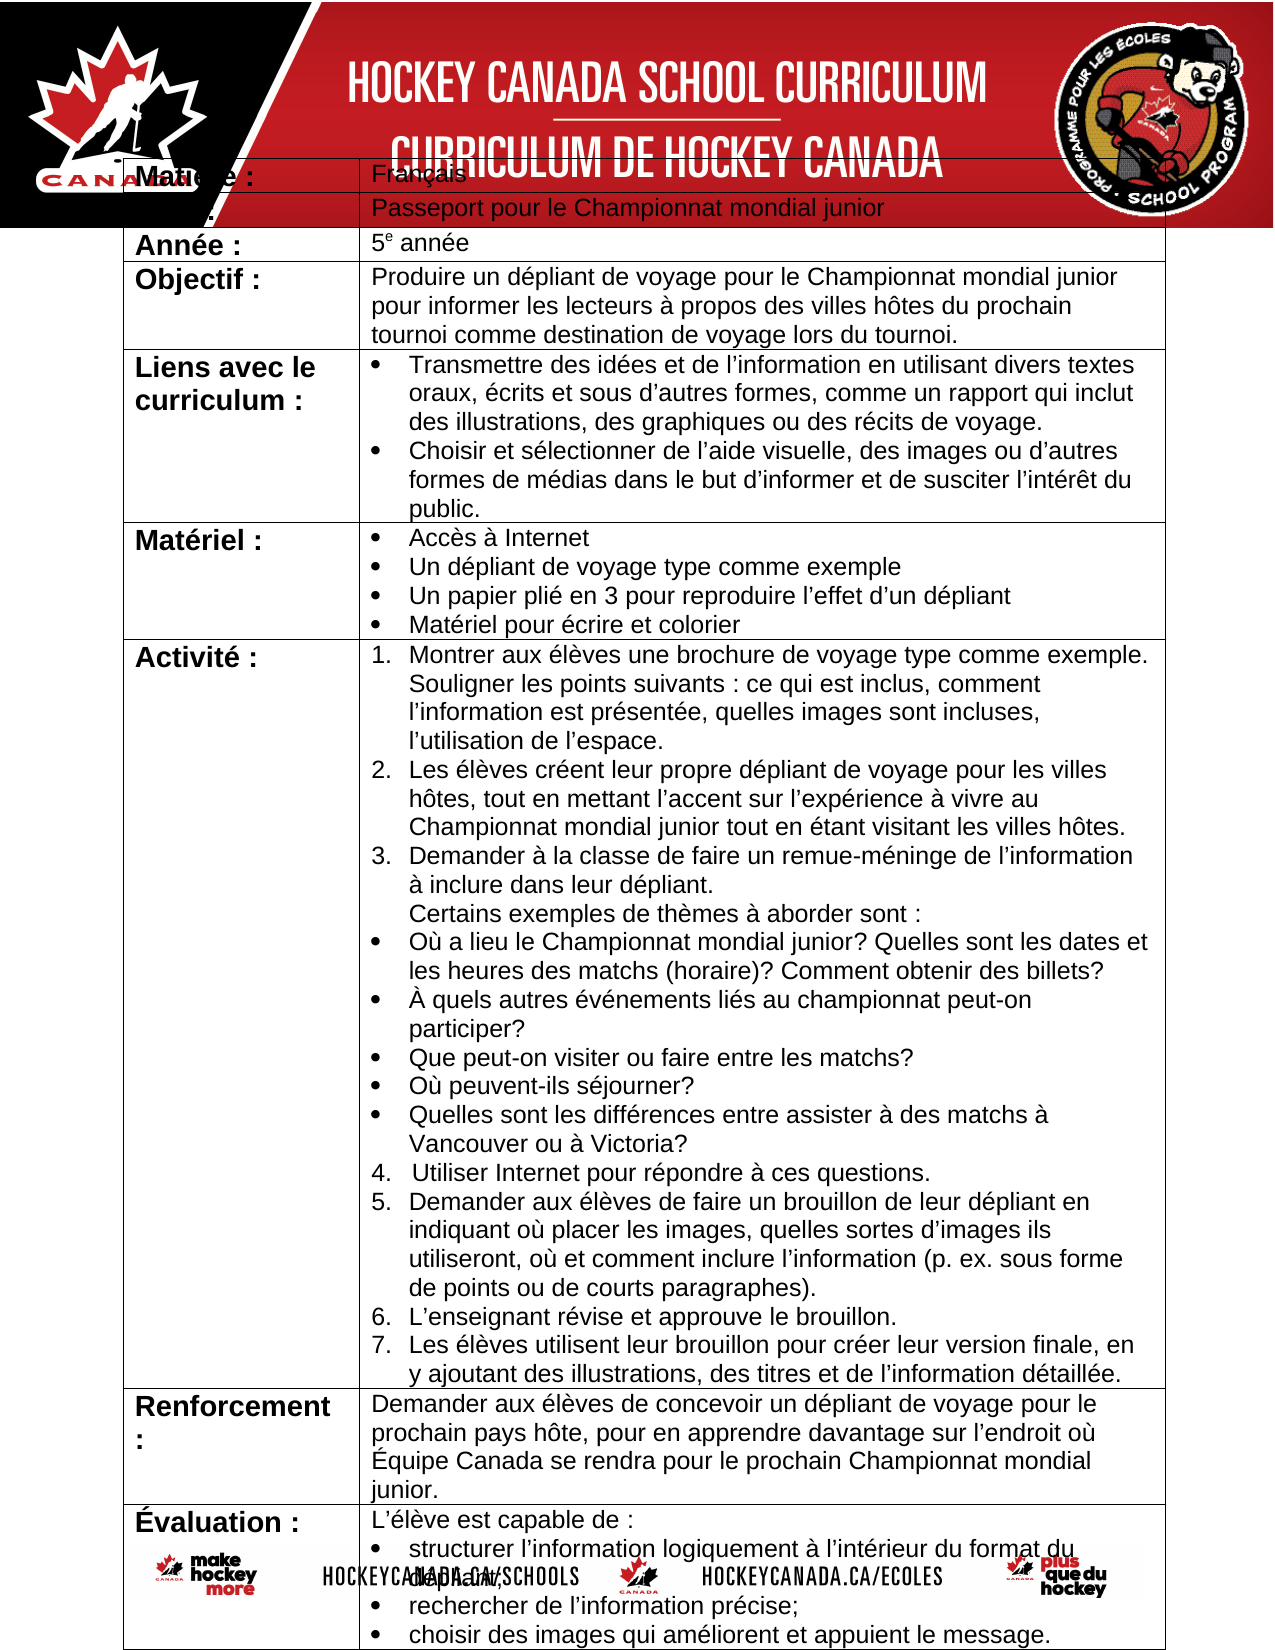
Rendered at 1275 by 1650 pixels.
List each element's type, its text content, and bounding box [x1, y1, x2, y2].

table_cell Titre : [124, 193, 359, 227]
table_cell Liens avec le curriculum : [124, 350, 359, 522]
table_cell Activité : [124, 640, 359, 1388]
table_header Matière : [124, 159, 359, 192]
table_cell L’élève est capable de : structurer l’information logiquement à l’intérieur du format du dépliant; rechercher de l’information précise; choisir des images qui améliorent et appuient le message. [360, 1505, 1165, 1649]
table_cell Objectif : [124, 262, 359, 348]
table_cell Produire un dépliant de voyage pour le Championnat mondial junior pour informer les lecteurs à propos des villes hôtes du prochain tournoi comme destination de voyage lors du tournoi. [360, 262, 1165, 348]
table_cell Passeport pour le Championnat mondial junior [360, 193, 1165, 227]
picture [0, 2, 1274, 228]
table_cell Évaluation : [124, 1505, 359, 1649]
table_cell Année : [124, 228, 359, 261]
table_cell Transmettre des idées et de l’information en utilisant divers textes oraux, écrits et sous d’autres formes, comme un rapport qui inclut des illustrations, des graphiques ou des récits de voyage. Choisir et sélectionner de l’aide visuelle, des images ou d’autres formes de médias dans le but d’informer et de susciter l’intérêt du public. [360, 350, 1165, 522]
table_cell Accès à Internet Un dépliant de voyage type comme exemple Un papier plié en 3 pour reproduire l’effet d’un dépliant Matériel pour écrire et colorier [360, 523, 1165, 639]
table_header Français [360, 159, 1165, 192]
table_cell Renforcement : [124, 1389, 359, 1504]
table_cell Demander aux élèves de concevoir un dépliant de voyage pour le prochain pays hôte, pour en apprendre davantage sur l’endroit où Équipe Canada se rendra pour le prochain Championnat mondial junior. [360, 1389, 1165, 1504]
table_cell Montrer aux élèves une brochure de voyage type comme exemple. Souligner les points suivants : ce qui est inclus, comment l’information est présentée, quelles images sont incluses, l’utilisation de l’espace. Les élèves créent leur propre dépliant de voyage pour les villes hôtes, tout en mettant l’accent sur l’expérience à vivre au Championnat mondial junior tout en étant visitant les villes hôtes. Demander à la classe de faire un remue-méninge de l’information à inclure dans leur dépliant. Certains exemples de thèmes à aborder sont : Où a lieu le Championnat mondial junior? Quelles sont les dates et les heures des matchs (horaire)? Comment obtenir des billets? À quels autres événements liés au championnat peut-on participer? Que peut-on visiter ou faire entre les matchs? Où peuvent-ils séjourner? Quelles sont les différences entre assister à des matchs à Vancouver ou à Victoria? Utiliser Internet pour répondre à ces questions. Demander aux élèves de faire un brouillon de leur dépliant en indiquant où placer les images, quelles sortes d’images ils utiliseront, où et comment inclure l’information (p. ex. sous forme de points ou de courts paragraphes). L’enseignant révise et approuve le brouillon. Les élèves utilisent leur brouillon pour créer leur version finale, en y ajoutant des illustrations, des titres et de l’information détaillée. [360, 640, 1165, 1388]
table_cell 5e année [360, 228, 1165, 261]
table_cell Matériel : [124, 523, 359, 639]
